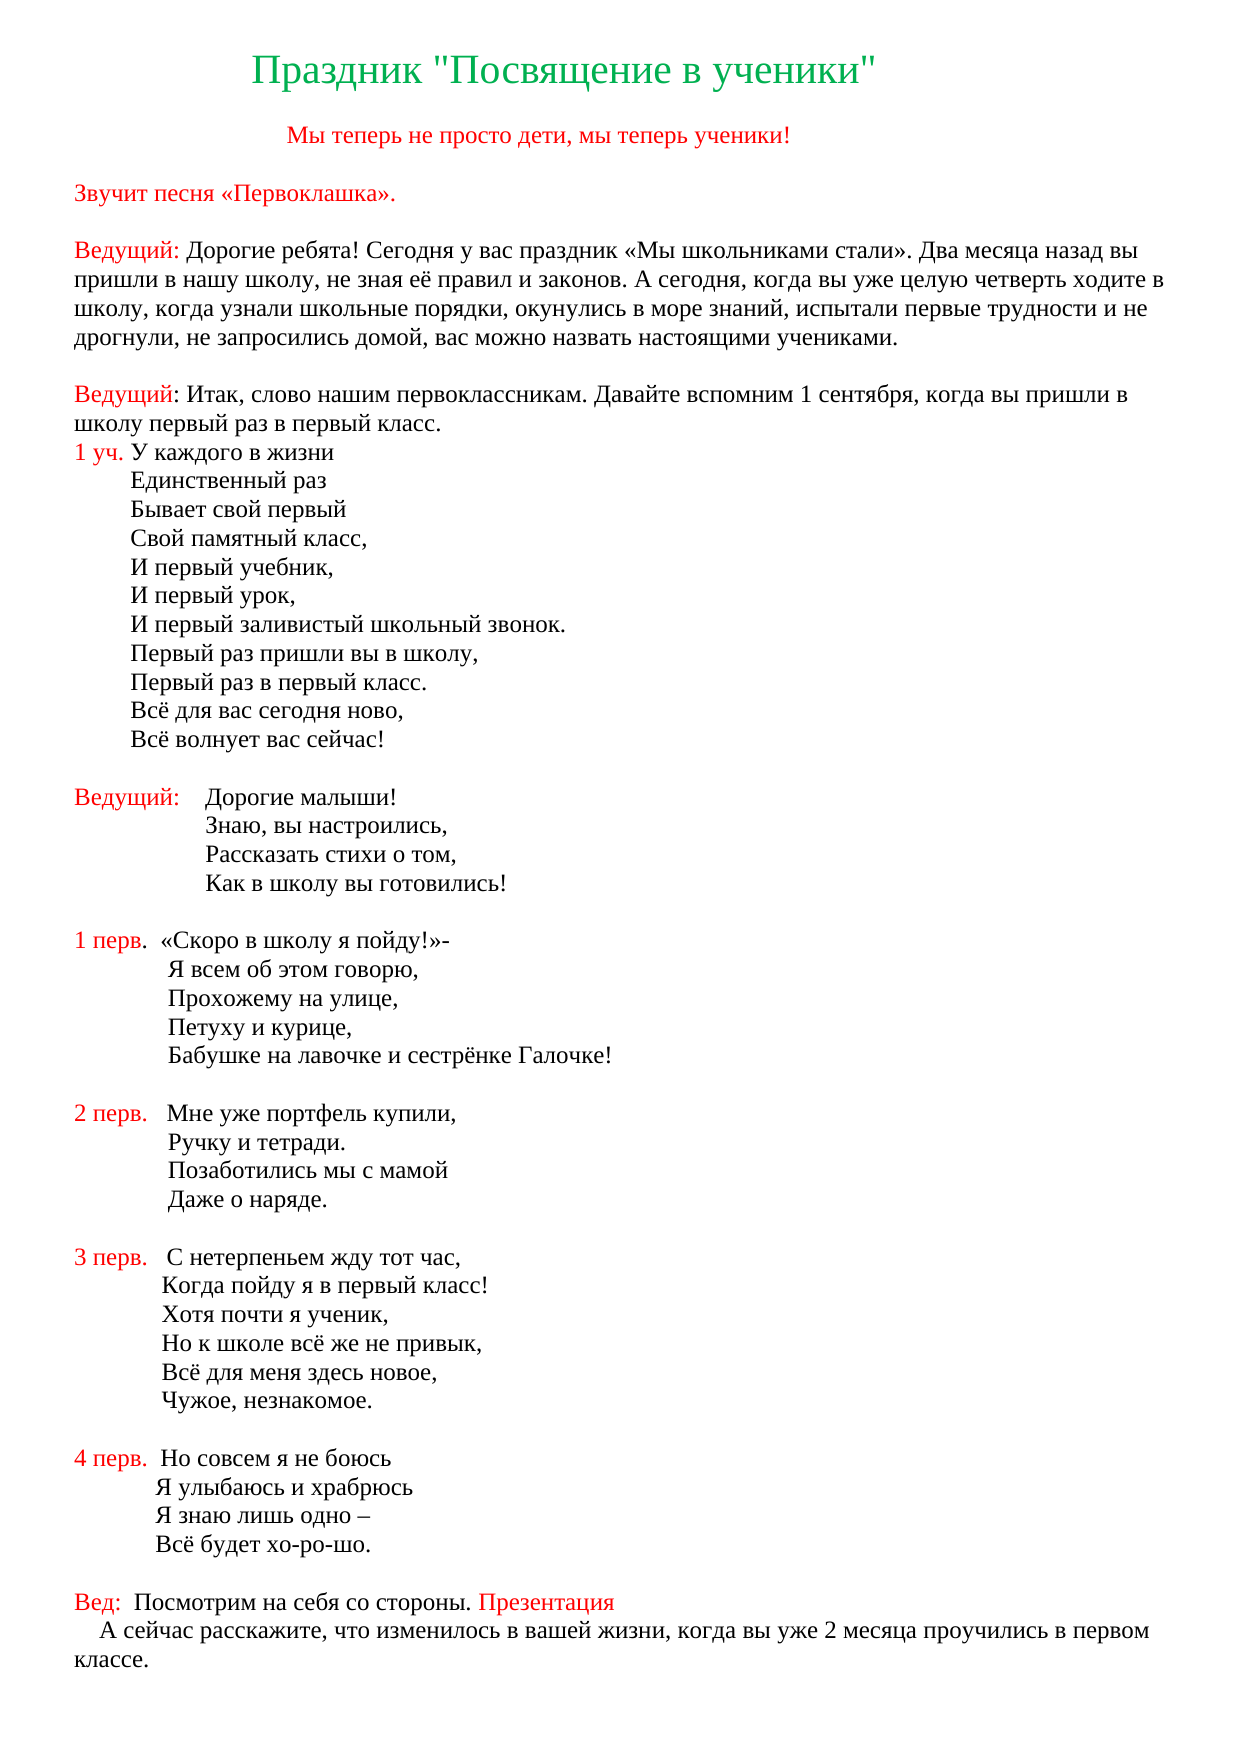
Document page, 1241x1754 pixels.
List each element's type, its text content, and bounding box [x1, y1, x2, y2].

text И первый учебник, [74, 552, 1167, 580]
text Всё для вас сегодня ново, [74, 695, 1167, 724]
text Ведущий: Итак, слово нашим первоклассникам. Давайте вспомним 1 сентября, когда вы пришли в школу первый раз в первый класс. [74, 379, 1167, 437]
text Звучит песня «Первоклашка». [74, 178, 1167, 207]
text Всё волнует вас сейчас! [74, 724, 1167, 753]
text 4 перв. Но совсем я не боюсь [74, 1414, 1167, 1472]
text Рассказать стихи о том, [74, 839, 1167, 868]
text 1 уч. У каждого в жизни [74, 437, 1167, 465]
text Я улыбаюсь и храбрюсь [74, 1472, 1167, 1500]
text Но к школе всё же не привык, [74, 1328, 1167, 1357]
text Всё для меня здесь новое, [74, 1357, 1167, 1385]
text 1 перв. «Скоро в школу я пойду!»- [74, 897, 1167, 954]
text Первый раз в первый класс. [74, 667, 1167, 695]
text Хотя почти я ученик, [74, 1299, 1167, 1328]
text Я знаю лишь одно – [74, 1500, 1167, 1529]
text Прохожему на улице, [74, 983, 1167, 1012]
text Ручку и тетради. [74, 1127, 1167, 1155]
text Как в школу вы готовились! [74, 868, 1167, 897]
text Когда пойду я в первый класс! [74, 1270, 1167, 1299]
text Петуху и курице, [74, 1012, 1167, 1040]
text Чужое, незнакомое. [74, 1385, 1167, 1414]
text И первый урок, [74, 580, 1167, 609]
text Праздник "Посвящение в ученики" [74, 44, 1167, 92]
text Ведущий: Дорогие ребята! Сегодня у вас праздник «Мы школьниками стали». Два месяца назад вы пришли в нашу школу, не зная её правил и законов. А сегодня, когда вы уже целую четверть ходите в школу, когда узнали школьные порядки, окунулись в море знаний, испытали первые трудности и не дрогнули, не запросились домой, вас можно назвать настоящими учениками. [74, 235, 1167, 350]
text 3 перв. С нетерпеньем жду тот час, [74, 1213, 1167, 1270]
text Даже о наряде. [74, 1184, 1167, 1213]
text Бывает свой первый [74, 494, 1167, 523]
text 2 перв. Мне уже портфель купили, [74, 1069, 1167, 1127]
text А сейчас расскажите, что изменилось в вашей жизни, когда вы уже 2 месяца проучились в первом классе. [74, 1615, 1167, 1673]
text Ведущий: Дорогие малыши! [74, 753, 1167, 810]
text Мы теперь не просто дети, мы теперь ученики! [74, 120, 1167, 149]
text Первый раз пришли вы в школу, [74, 638, 1167, 667]
text Знаю, вы настроились, [74, 810, 1167, 839]
text Позаботились мы с мамой [74, 1155, 1167, 1184]
text Единственный раз [74, 465, 1167, 494]
text Всё будет хо-ро-шо. [74, 1529, 1167, 1558]
text Вед: Посмотрим на себя со стороны. Презентация [74, 1558, 1167, 1615]
text Бабушке на лавочке и сестрёнке Галочке! [74, 1040, 1167, 1069]
text Свой памятный класс, [74, 523, 1167, 552]
text Я всем об этом говорю, [74, 954, 1167, 983]
text И первый заливистый школьный звонок. [74, 609, 1167, 638]
